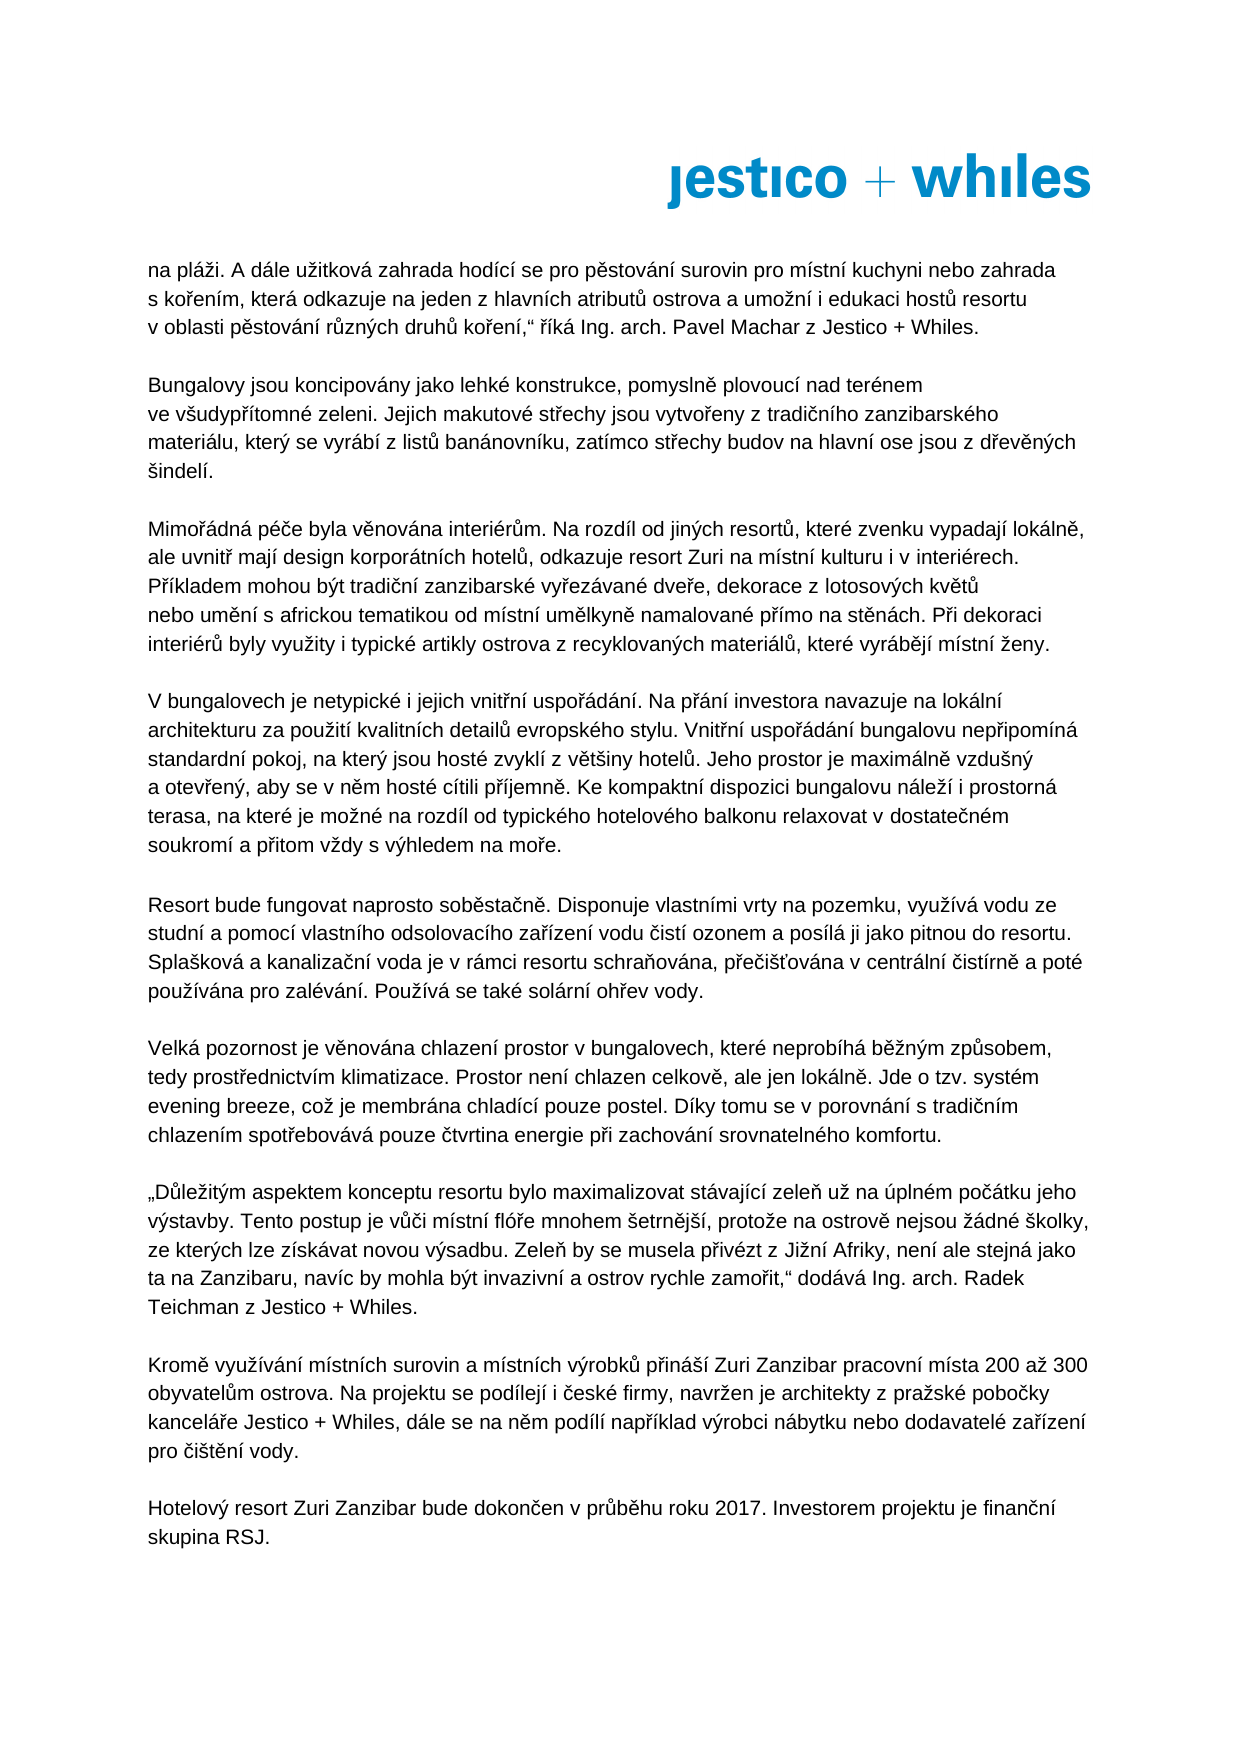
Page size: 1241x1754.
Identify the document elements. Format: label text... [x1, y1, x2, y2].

text V bungalovech je netypické i jejich vnitřní uspořádání. Na přání investora navazuje na lokální architekturu za použití kvalitních detailů evropského stylu. Vnitřní uspořádání bungalovu nepřipomíná standardní pokoj, na který jsou hosté zvyklí z většiny hotelů. Jeho prostor je maximálně vzdušný a otevřený, aby se v něm hosté cítili příjemně. Ke kompaktní dispozici bungalovu náleží i prostorná terasa, na které je možné na rozdíl od typického hotelového balkonu relaxovat v dostatečném soukromí a přitom vždy s výhledem na moře. [148, 689, 1093, 887]
text Mimořádná péče byla věnována interiérům. Na rozdíl od jiných resortů, které zvenku vypadají lokálně, ale uvnitř mají design korporátních hotelů, odkazuje resort Zuri na místní kulturu i v interiérech. Příkladem mohou být tradiční zanzibarské vyřezávané dveře, dekorace z lotosových květů nebo umění s africkou tematikou od místní umělkyně namalované přímo na stěnách. Při dekoraci interiérů byly využity i typické artikly ostrova z recyklovaných materiálů, které vyrábějí místní ženy. [148, 516, 1093, 655]
text Bungalovy jsou koncipovány jako lehké konstrukce, pomyslně plovoucí nad terénem ve všudypřítomné zeleni. Jejich makutové střechy jsou vytvořeny z tradičního zanzibarského materiálu, který se vyrábí z listů banánovníku, zatímco střechy budov na hlavní ose jsou z dřevěných šindelí. [148, 373, 1093, 483]
text Resort bude fungovat naprosto soběstačně. Disponuje vlastními vrty na pozemku, využívá vodu ze studní a pomocí vlastního odsolovacího zařízení vodu čistí ozonem a posílá ji jako pitnou do resortu. Splašková a kanalizační voda je v rámci resortu schraňována, přečišťována v centrální čistírně a poté používána pro zalévání. Používá se také solární ohřev vody. [148, 892, 1093, 1003]
text Hotelový resort Zuri Zanzibar bude dokončen v průběhu roku 2017. Investorem projektu je finanční skupina RSJ. [148, 1496, 1093, 1549]
text „Důležitým aspektem konceptu resortu bylo maximalizovat stávající zeleň už na úplném počátku jeho výstavby. Tento postup je vůči místní flóře mnohem šetrnější, protože na ostrově nejsou žádné školky, ze kterých lze získávat novou výsadbu. Zeleň by se musela přivézt z Jižní Afriky, není ale stejná jako ta na Zanzibaru, navíc by mohla být invazivní a ostrov rychle zamořit,“ dodává Ing. arch. Radek Teichman z Jestico + Whiles. [148, 1180, 1093, 1319]
text Velká pozornost je věnována chlazení prostor v bungalovech, které neprobíhá běžným způsobem, tedy prostřednictvím klimatizace. Prostor není chlazen celkově, ale jen lokálně. Jde o tzv. systém evening breeze, což je membrána chladící pouze postel. Díky tomu se v porovnání s tradičním chlazením spotřebovává pouze čtvrtina energie při zachování srovnatelného komfortu. [148, 1036, 1093, 1146]
text Kromě využívání místních surovin a místních výrobků přináší Zuri Zanzibar pracovní místa 200 až 300 obyvatelům ostrova. Na projektu se podílejí i české firmy, navržen je architekty z pražské pobočky kanceláře Jestico + Whiles, dále se na něm podílí například výrobci nábytku nebo dodavatelé zařízení pro čištění vody. [148, 1352, 1093, 1463]
picture [663, 146, 1093, 214]
